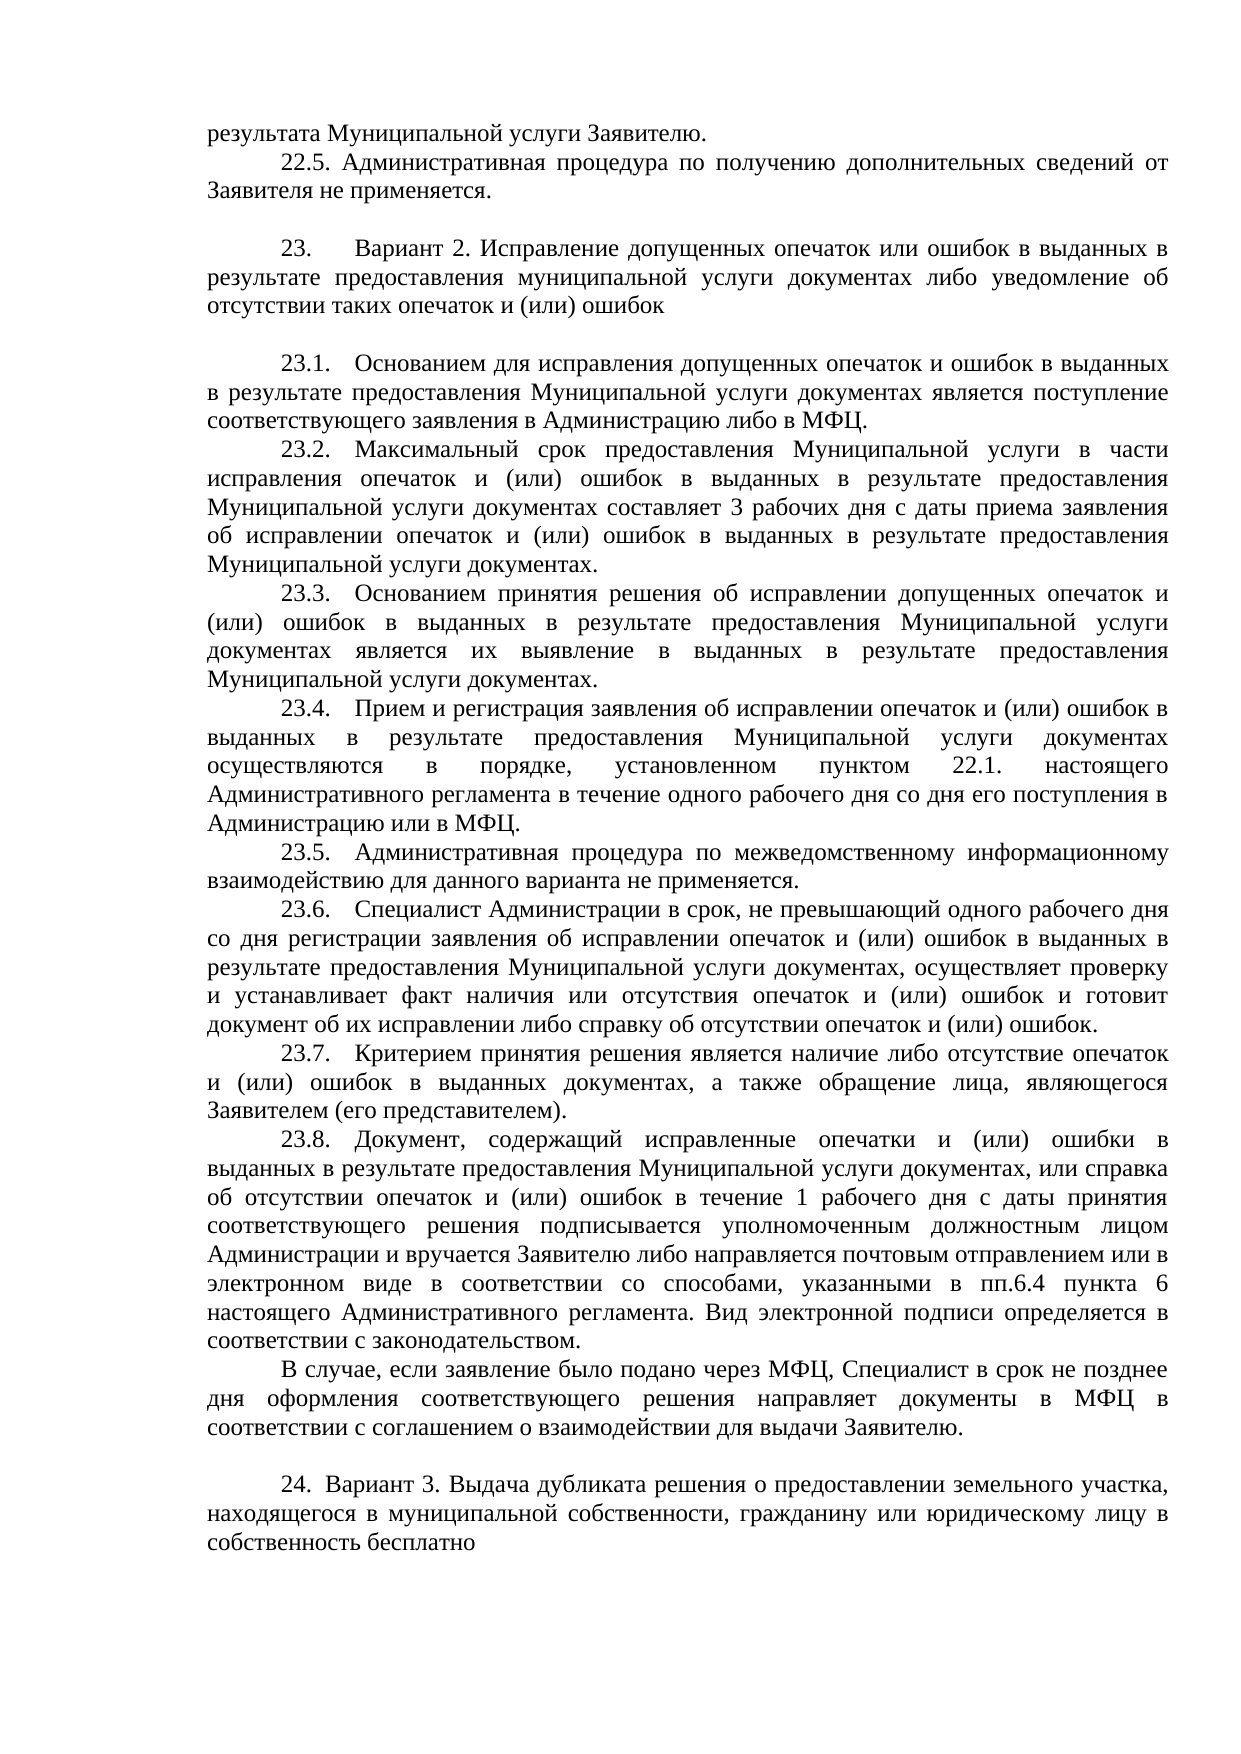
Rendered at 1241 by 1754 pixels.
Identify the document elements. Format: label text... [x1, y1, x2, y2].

list Основанием для исправления допущенных опечаток и ошибок в выданных в результате предоставления Муниципальной услуги документах является поступление соответствующего заявления в Администрацию либо в МФЦ. [207, 348, 1169, 434]
list Критерием принятия решения является наличие либо отсутствие опечаток и (или) ошибок в выданных документах, а также обращение лица, являющегося Заявителем (его представителем). [207, 1038, 1169, 1124]
list Максимальный срок предоставления Муниципальной услуги в части исправления опечаток и (или) ошибок в выданных в результате предоставления Муниципальной услуги документах составляет 3 рабочих дня с даты приема заявления об исправлении опечаток и (или) ошибок в выданных в результате предоставления Муниципальной услуги документах. [207, 434, 1169, 578]
text 22.5. Административная процедура по получению дополнительных сведений от Заявителя не применяется. [207, 147, 1169, 204]
list Прием и регистрация заявления об исправлении опечаток и (или) ошибок в выданных в результате предоставления Муниципальной услуги документах осуществляются в порядке, установленном пунктом 22.1. настоящего Административного регламента в течение одного рабочего дня со дня его поступления в Администрацию или в МФЦ. [207, 693, 1169, 837]
list Вариант 3. Выдача дубликата решения о предоставлении земельного участка, находящегося в муниципальной собственности, гражданину или юридическому лицу в собственность бесплатно [207, 1469, 1169, 1556]
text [207, 118, 1169, 147]
text В случае, если заявление было подано через МФЦ, Специалист в срок не позднее дня оформления соответствующего решения направляет документы в МФЦ в соответствии с соглашением о взаимодействии для выдачи Заявителю. [207, 1354, 1169, 1441]
list Административная процедура по межведомственному информационному взаимодействию для данного варианта не применяется. [207, 837, 1169, 894]
list Основанием принятия решения об исправлении допущенных опечаток и (или) ошибок в выданных в результате предоставления Муниципальной услуги документах является их выявление в выданных в результате предоставления Муниципальной услуги документах. [207, 578, 1169, 693]
list Вариант 2. Исправление допущенных опечаток или ошибок в выданных в результате предоставления муниципальной услуги документах либо уведомление об отсутствии таких опечаток и (или) ошибок [207, 233, 1169, 319]
list Документ, содержащий исправленные опечатки и (или) ошибки в выданных в результате предоставления Муниципальной услуги документах, или справка об отсутствии опечаток и (или) ошибок в течение 1 рабочего дня с даты принятия соответствующего решения подписывается уполномоченным должностным лицом Администрации и вручается Заявителю либо направляется почтовым отправлением или в электронном виде в соответствии со способами, указанными в пп.6.4 пункта 6 настоящего Административного регламента. Вид электронной подписи определяется в соответствии с законодательством. [207, 1124, 1169, 1354]
list Специалист Администрации в срок, не превышающий одного рабочего дня со дня регистрации заявления об исправлении опечаток и (или) ошибок в выданных в результате предоставления Муниципальной услуги документах, осуществляет проверку и устанавливает факт наличия или отсутствия опечаток и (или) ошибок и готовит документ об их исправлении либо справку об отсутствии опечаток и (или) ошибок. [207, 894, 1169, 1038]
